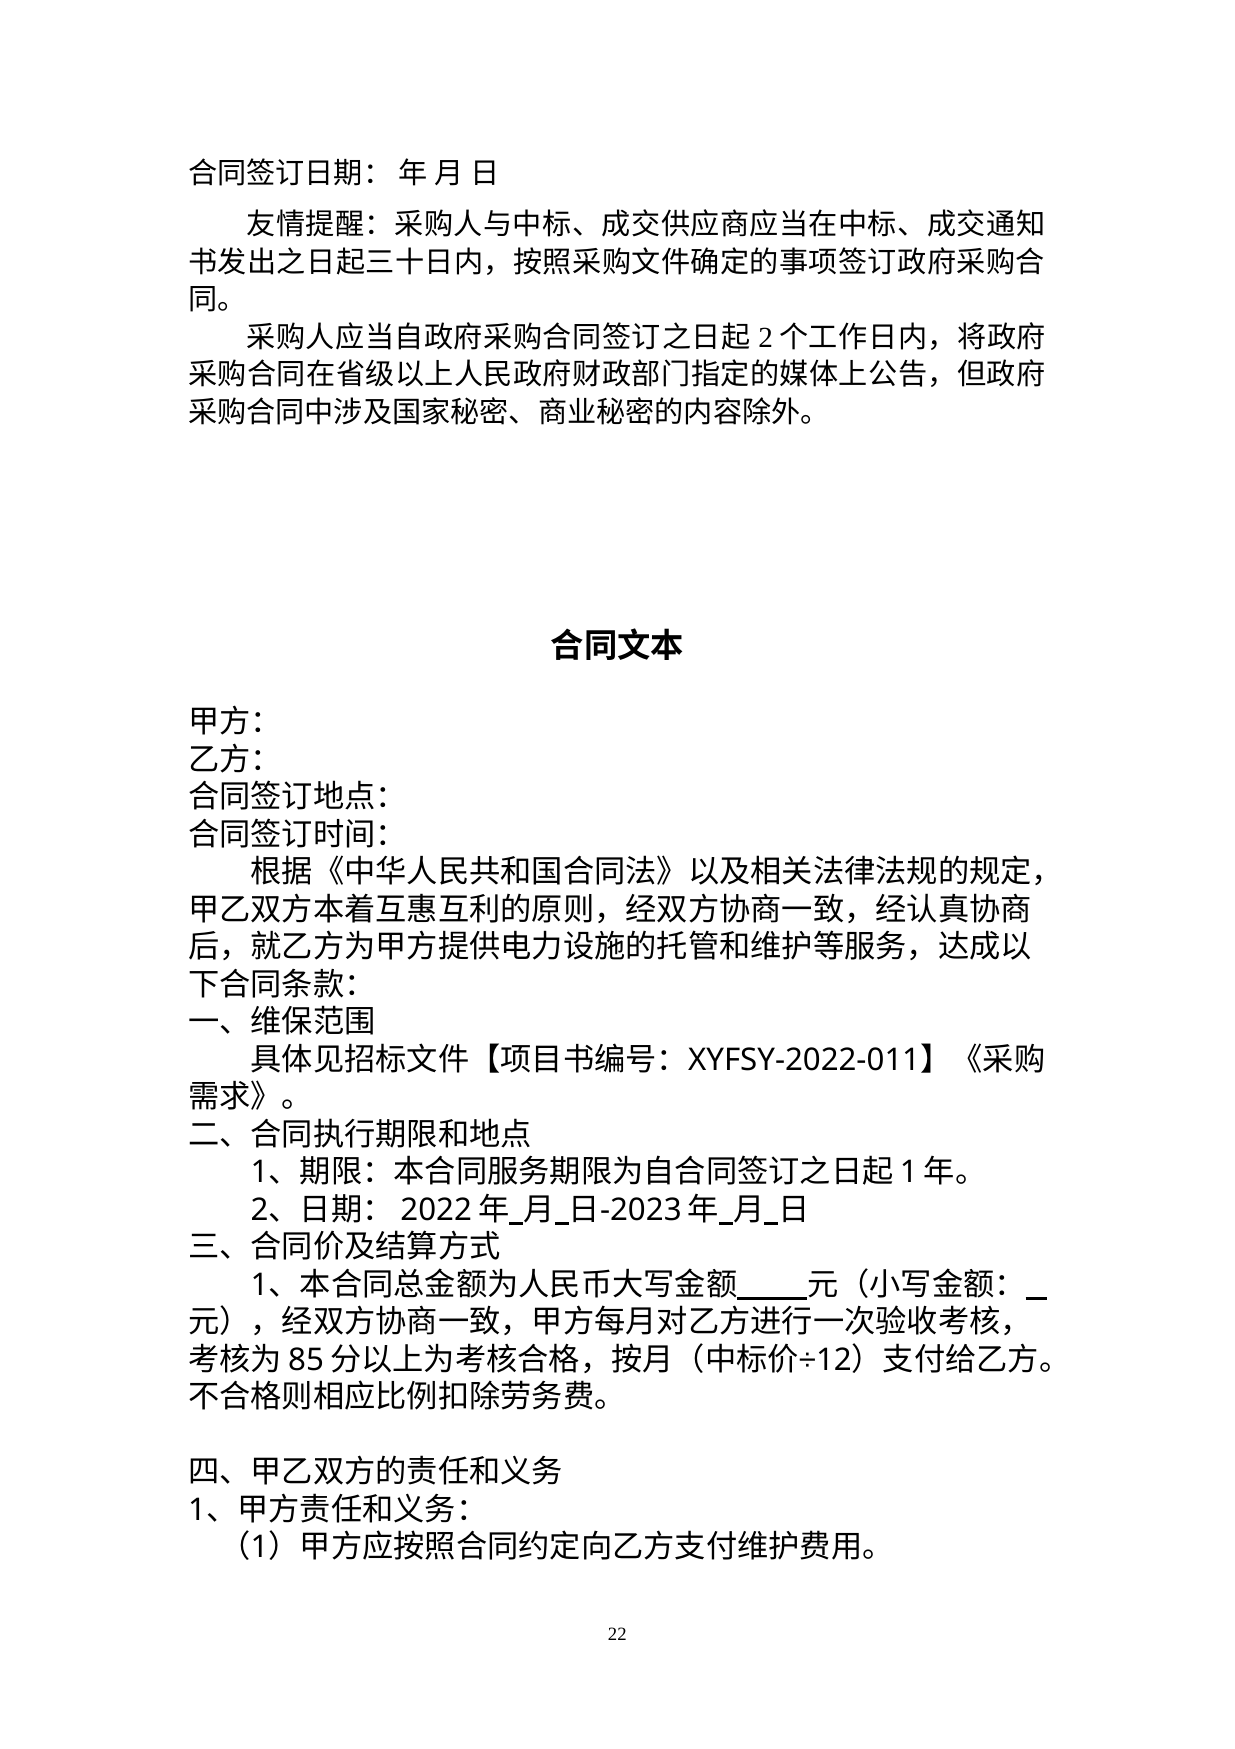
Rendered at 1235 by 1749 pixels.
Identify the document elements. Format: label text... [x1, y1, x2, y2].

text 合同文本 [188, 627, 1047, 665]
text 具体见招标文件【项目书编号：XYFSY-2022-011】《采购需求》。 [188, 1040, 1047, 1115]
text 甲方： [188, 702, 1047, 740]
text 三、合同价及结算方式 [188, 1227, 1047, 1265]
text 1、期限：本合同服务期限为自合同签订之日起1年。 [188, 1152, 1047, 1190]
text 合同签订时间： [188, 815, 1047, 852]
text 根据《中华人民共和国合同法》以及相关法律法规的规定，甲乙双方本着互惠互利的原则，经双方协商一致，经认真协商后，就乙方为甲方提供电力设施的托管和维护等服务，达成以下合同条款： [188, 852, 1047, 1002]
text （1）甲方应按照合同约定向乙方支付维护费用。 [188, 1527, 1047, 1565]
text 合同签订地点： [188, 777, 1047, 815]
text 1、本合同总金额为人民币大写金额 元（小写金额： 元），经双方协商一致，甲方每月对乙方进行一次验收考核，考核为85分以上为考核合格，按月（中标价÷12）支付给乙方。不合格则相应比例扣除劳务费。 [188, 1265, 1047, 1452]
text 友情提醒：采购人与中标、成交供应商应当在中标、成交通知书发出之日起三十日内，按照采购文件确定的事项签订政府采购合同。 [188, 205, 1047, 317]
text 采购人应当自政府采购合同签订之日起2个工作日内，将政府采购合同在省级以上人民政府财政部门指定的媒体上公告，但政府采购合同中涉及国家秘密、商业秘密的内容除外。 [188, 317, 1047, 430]
text 合同签订日期： 年 月 日 [188, 150, 1047, 192]
text 1、甲方责任和义务： [188, 1490, 1047, 1527]
text 一、维保范围 [188, 1002, 1047, 1040]
text 2、日期： 2022年 月 日-2023年 月 日 [188, 1190, 1047, 1227]
text 二、合同执行期限和地点 [188, 1115, 1047, 1152]
text 四、甲乙双方的责任和义务 [188, 1452, 1047, 1490]
text 乙方： [188, 740, 1047, 777]
